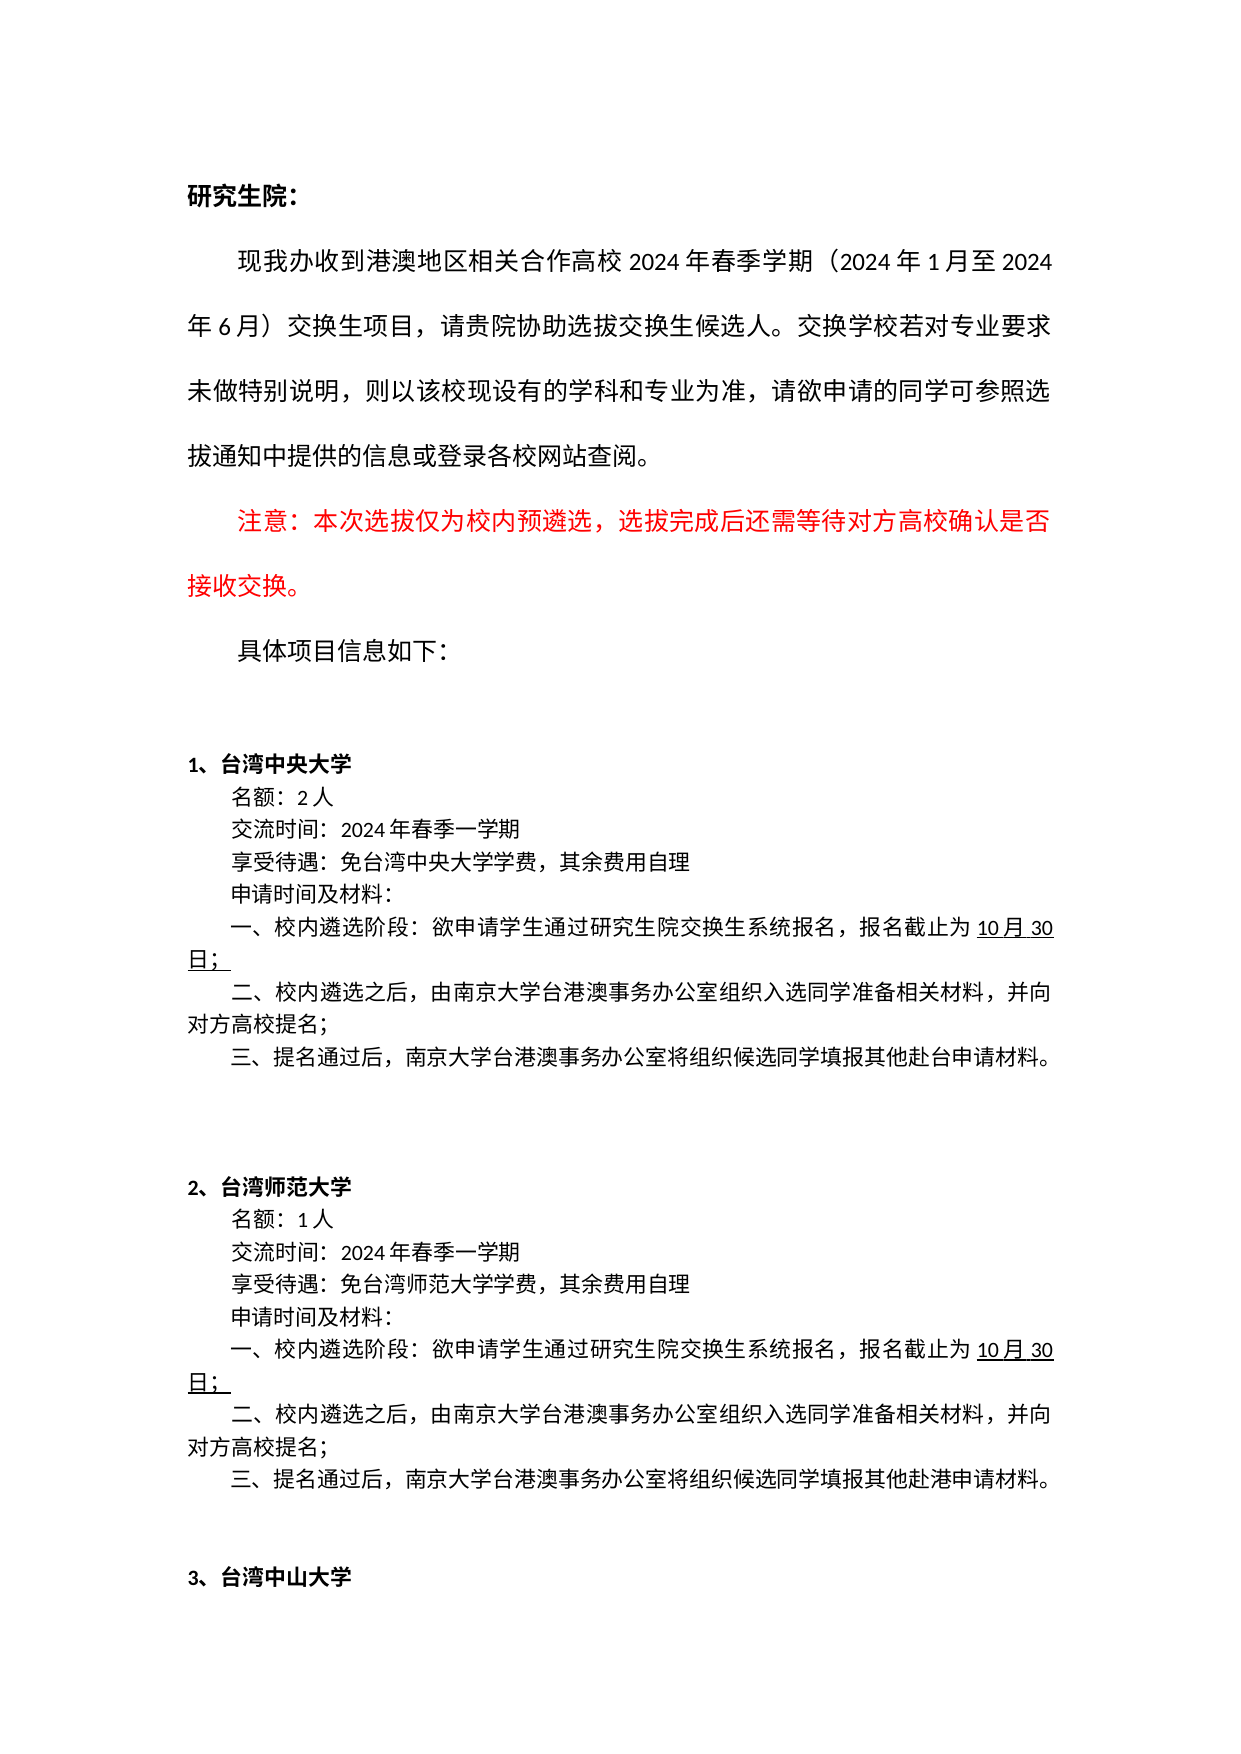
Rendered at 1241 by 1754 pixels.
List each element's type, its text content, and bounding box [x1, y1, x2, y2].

text 二、校内遴选之后，由南京大学台港澳事务办公室组织入选同学准备相关材料，并向对方高校提名； [187, 974, 1053, 1039]
text 1、台湾中央大学 [187, 747, 1053, 779]
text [187, 1397, 1053, 1462]
text 2、台湾师范大学 [187, 1169, 1053, 1202]
text 享受待遇：免台湾中央大学学费，其余费用自理 [187, 844, 1053, 877]
text 申请时间及材料： [187, 1299, 1053, 1332]
text 申请时间及材料： [187, 877, 1053, 909]
text 3、台湾中山大学 [187, 1559, 1053, 1592]
text 现我办收到港澳地区相关合作高校2024年春季学期（2024年1月至2024年6月）交换生项目，请贵院协助选拔交换生候选人。交换学校若对专业要求未做特别说明，则以该校现设有的学科和专业为准，请欲申请的同学可参照选拔通知中提供的信息或登录各校网站查阅。 [187, 227, 1053, 487]
text 具体项目信息如下： [187, 617, 1053, 682]
text 名额：1人 [187, 1202, 1053, 1234]
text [187, 1332, 1053, 1397]
text 三、提名通过后，南京大学台港澳事务办公室将组织候选同学填报其他赴港申请材料。 [187, 1462, 1053, 1494]
text 注意：本次选拔仅为校内预遴选，选拔完成后还需等待对方高校确认是否接收交换。 [187, 487, 1053, 617]
list 交流时间：2024年春季一学期 [187, 1234, 1053, 1267]
text 三、提名通过后，南京大学台港澳事务办公室将组织候选同学填报其他赴台申请材料。 [187, 1039, 1053, 1072]
text 一、校内遴选阶段：欲申请学生通过研究生院交换生系统报名，报名截止为10月30日； [187, 909, 1053, 974]
text 研究生院： [187, 162, 1053, 227]
text 交流时间：2024年春季一学期 [187, 812, 1053, 844]
text 享受待遇：免台湾师范大学学费，其余费用自理 [187, 1267, 1053, 1299]
text 名额：2人 [187, 779, 1053, 812]
